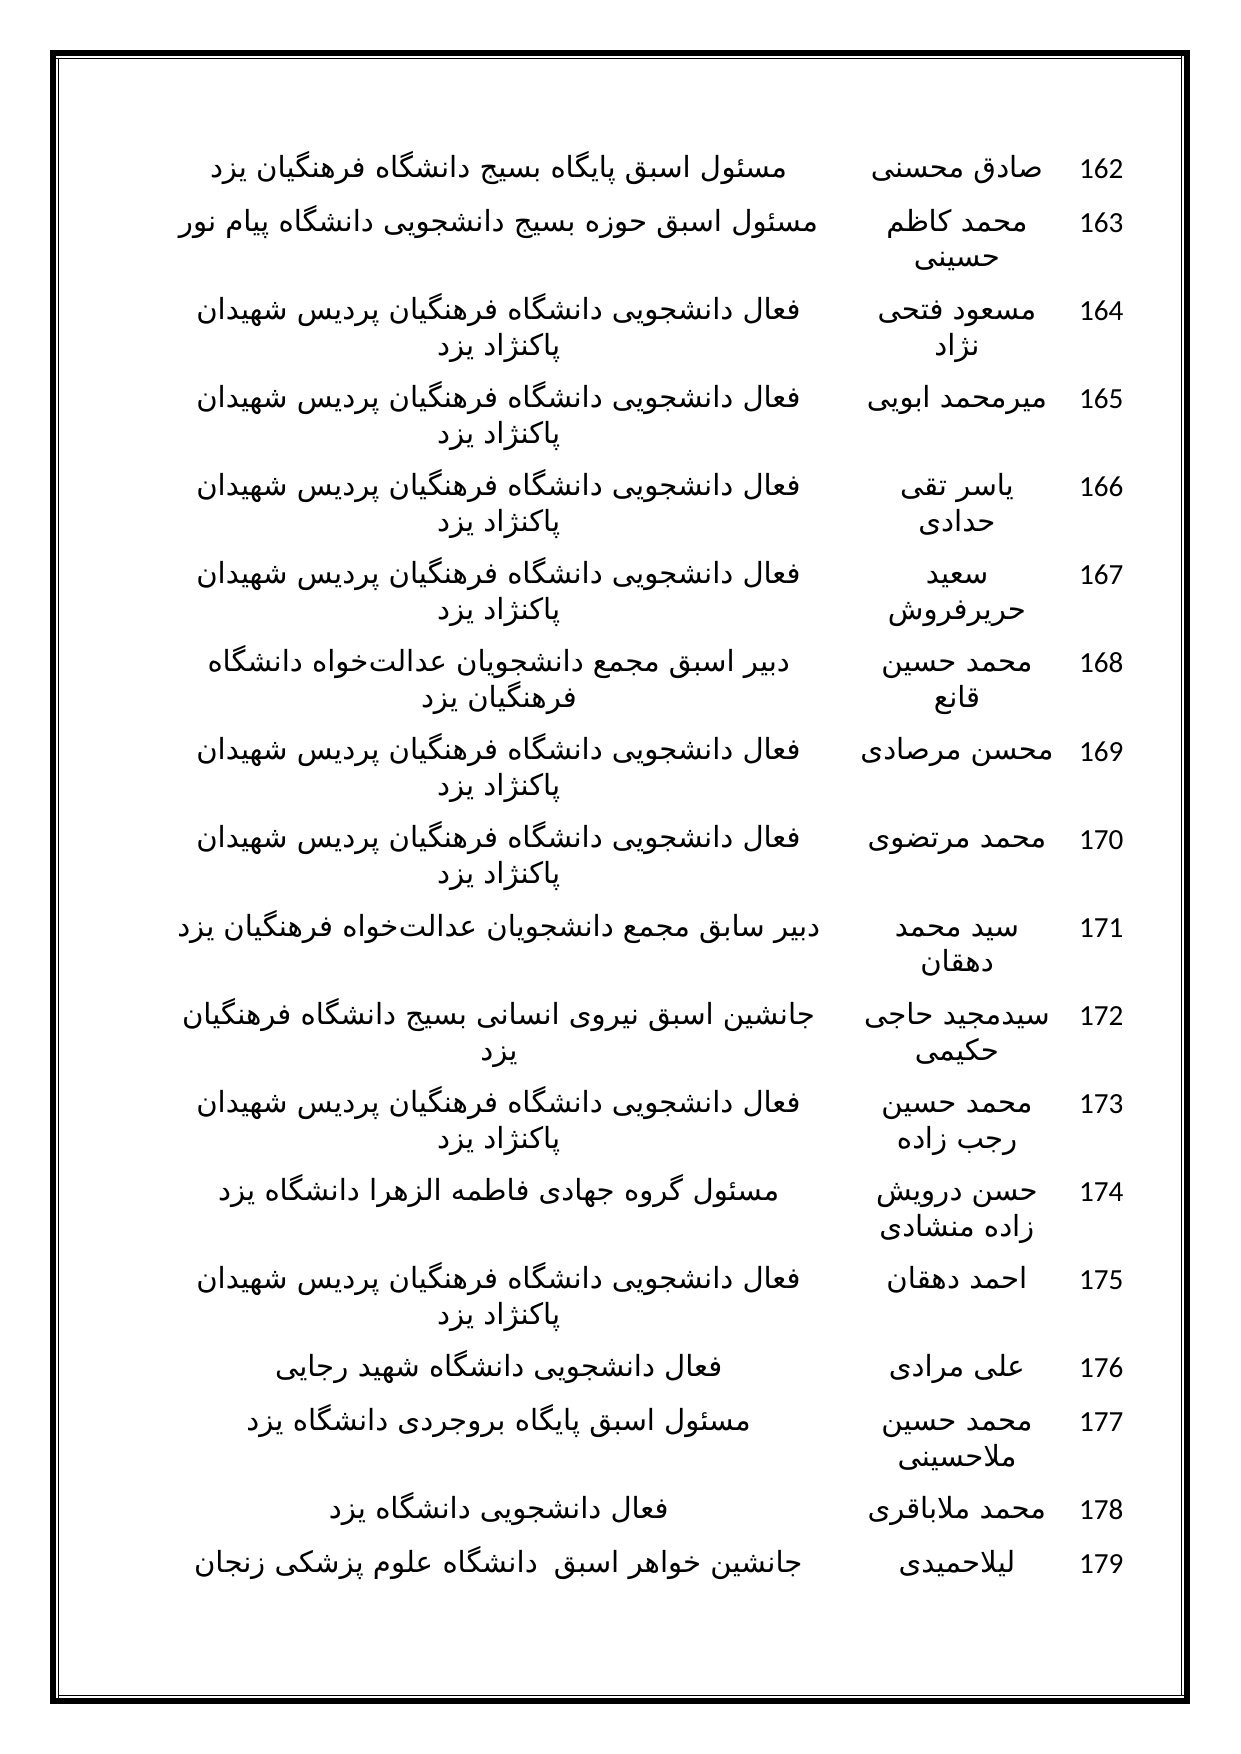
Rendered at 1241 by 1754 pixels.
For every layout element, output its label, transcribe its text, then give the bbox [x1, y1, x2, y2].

table_cell جانشین اسبق نیروی انسانی بسیج دانشگاه فرهنگیان یزد [150, 997, 847, 1085]
table_cell مسئول اسبق حوزه بسیج دانشجویی دانشگاه پیام نور [150, 204, 847, 292]
table_cell فعال دانشجویی دانشگاه فرهنگیان پردیس شهیدان پاکنژاد یزد [150, 380, 847, 468]
table_cell 169 [1066, 733, 1136, 821]
table_cell فعال دانشجویی دانشگاه فرهنگیان پردیس شهیدان پاکنژاد یزد [150, 468, 847, 556]
table_cell میرمحمد ابویی [847, 380, 1066, 468]
table_cell فعال دانشجویی دانشگاه فرهنگیان پردیس شهیدان پاکنژاد یزد [150, 821, 847, 909]
table_cell علی مرادی [847, 1350, 1066, 1403]
table_cell محمد حسین ملاحسینی [847, 1403, 1066, 1491]
table_cell 168 [1066, 645, 1136, 733]
table_cell سعید حریرفروش [847, 556, 1066, 644]
table_cell 172 [1066, 997, 1136, 1085]
table_cell 176 [1066, 1350, 1136, 1403]
table_cell دبیر سابق مجمع دانشجویان عدالت‌خواه فرهنگیان یزد [150, 909, 847, 997]
table_cell سیدمجید حاجی حکیمی [847, 997, 1066, 1085]
table_cell 164 [1066, 292, 1136, 380]
table_cell فعال دانشجویی دانشگاه فرهنگیان پردیس شهیدان پاکنژاد یزد [150, 733, 847, 821]
table_cell 162 [1066, 150, 1136, 204]
table_cell 167 [1066, 556, 1136, 644]
table_cell محمد مرتضوی [847, 821, 1066, 909]
table_cell 178 [1066, 1491, 1136, 1545]
table_cell مسئول اسبق پایگاه بروجردی دانشگاه یزد [150, 1403, 847, 1491]
table_cell احمد دهقان [847, 1261, 1066, 1349]
table_cell دبیر اسبق مجمع دانشجویان عدالت‌خواه دانشگاه فرهنگیان یزد [150, 645, 847, 733]
table_cell فعال دانشجویی دانشگاه فرهنگیان پردیس شهیدان پاکنژاد یزد [150, 292, 847, 380]
table_cell 163 [1066, 204, 1136, 292]
table_cell مسئول گروه جهادی فاطمه الزهرا دانشگاه یزد [150, 1173, 847, 1261]
table_cell 174 [1066, 1173, 1136, 1261]
table_cell 166 [1066, 468, 1136, 556]
table_cell محمد حسین قانع [847, 645, 1066, 733]
table_cell صادق محسنی [847, 150, 1066, 204]
table_cell لیلاحمیدی [847, 1545, 1066, 1599]
table_cell 170 [1066, 821, 1136, 909]
table_cell سید محمد دهقان [847, 909, 1066, 997]
table_cell 177 [1066, 1403, 1136, 1491]
table_cell 175 [1066, 1261, 1136, 1349]
table_cell محمد ملاباقری [847, 1491, 1066, 1545]
table_cell فعال دانشجویی دانشگاه شهید رجایی [150, 1350, 847, 1403]
table_cell 173 [1066, 1085, 1136, 1173]
table_cell حسن درویش زاده منشادی [847, 1173, 1066, 1261]
table_cell مسئول اسبق پایگاه بسیج دانشگاه فرهنگیان یزد [150, 150, 847, 204]
table_cell فعال دانشجویی دانشگاه یزد [150, 1491, 847, 1545]
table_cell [150, 1545, 847, 1599]
table_cell فعال دانشجویی دانشگاه فرهنگیان پردیس شهیدان پاکنژاد یزد [150, 556, 847, 644]
table_cell 179 [1066, 1545, 1136, 1599]
table_cell 165 [1066, 380, 1136, 468]
table_cell محسن مرصادی [847, 733, 1066, 821]
table_cell یاسر تقی حدادی [847, 468, 1066, 556]
table_cell مسعود فتحی نژاد [847, 292, 1066, 380]
table_cell محمد حسین رجب زاده [847, 1085, 1066, 1173]
table_cell فعال دانشجویی دانشگاه فرهنگیان پردیس شهیدان پاکنژاد یزد [150, 1261, 847, 1349]
table_cell 171 [1066, 909, 1136, 997]
table_cell محمد کاظم حسینی [847, 204, 1066, 292]
table_cell فعال دانشجویی دانشگاه فرهنگیان پردیس شهیدان پاکنژاد یزد [150, 1085, 847, 1173]
